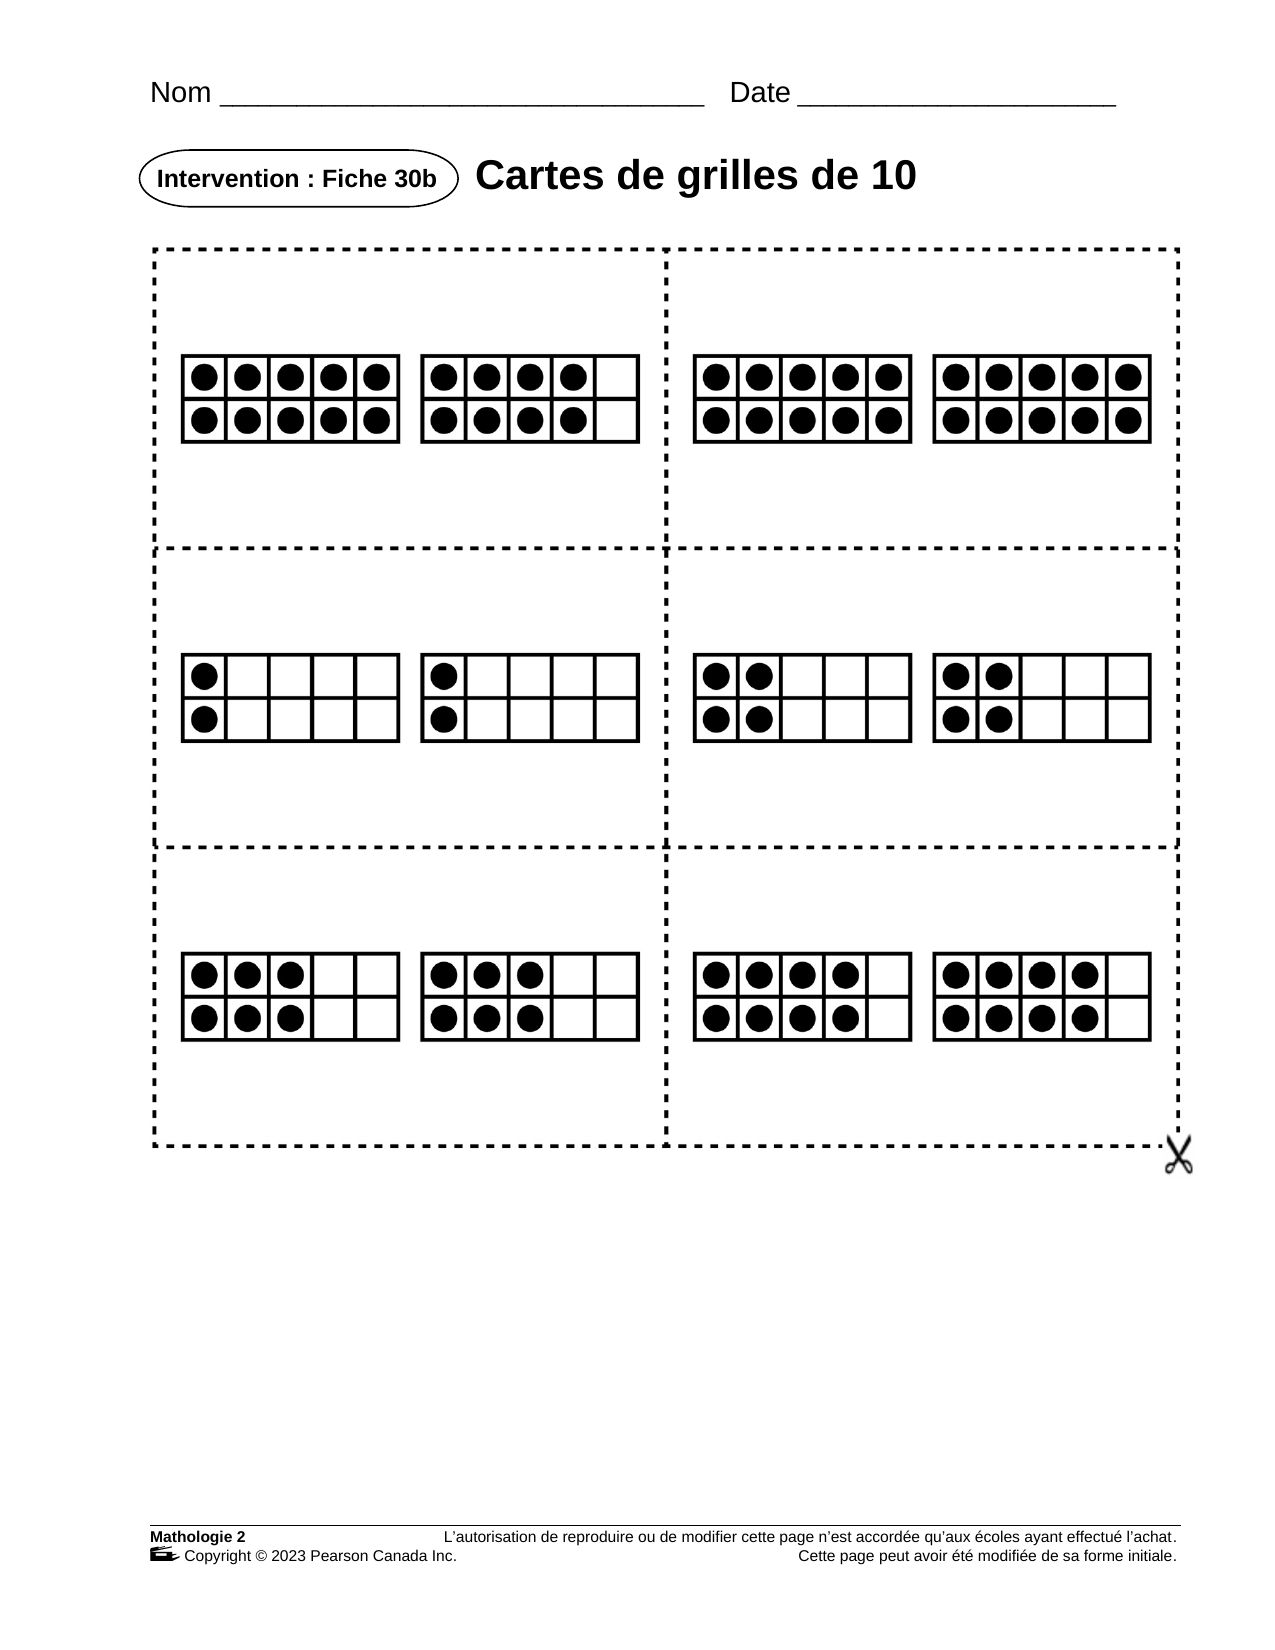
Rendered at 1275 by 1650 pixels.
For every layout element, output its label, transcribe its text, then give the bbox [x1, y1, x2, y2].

picture [1163, 1133, 1196, 1177]
text Cartes de grilles de 10 [475, 150, 1181, 198]
picture [150, 1546, 180, 1561]
picture [150, 245, 1182, 1150]
